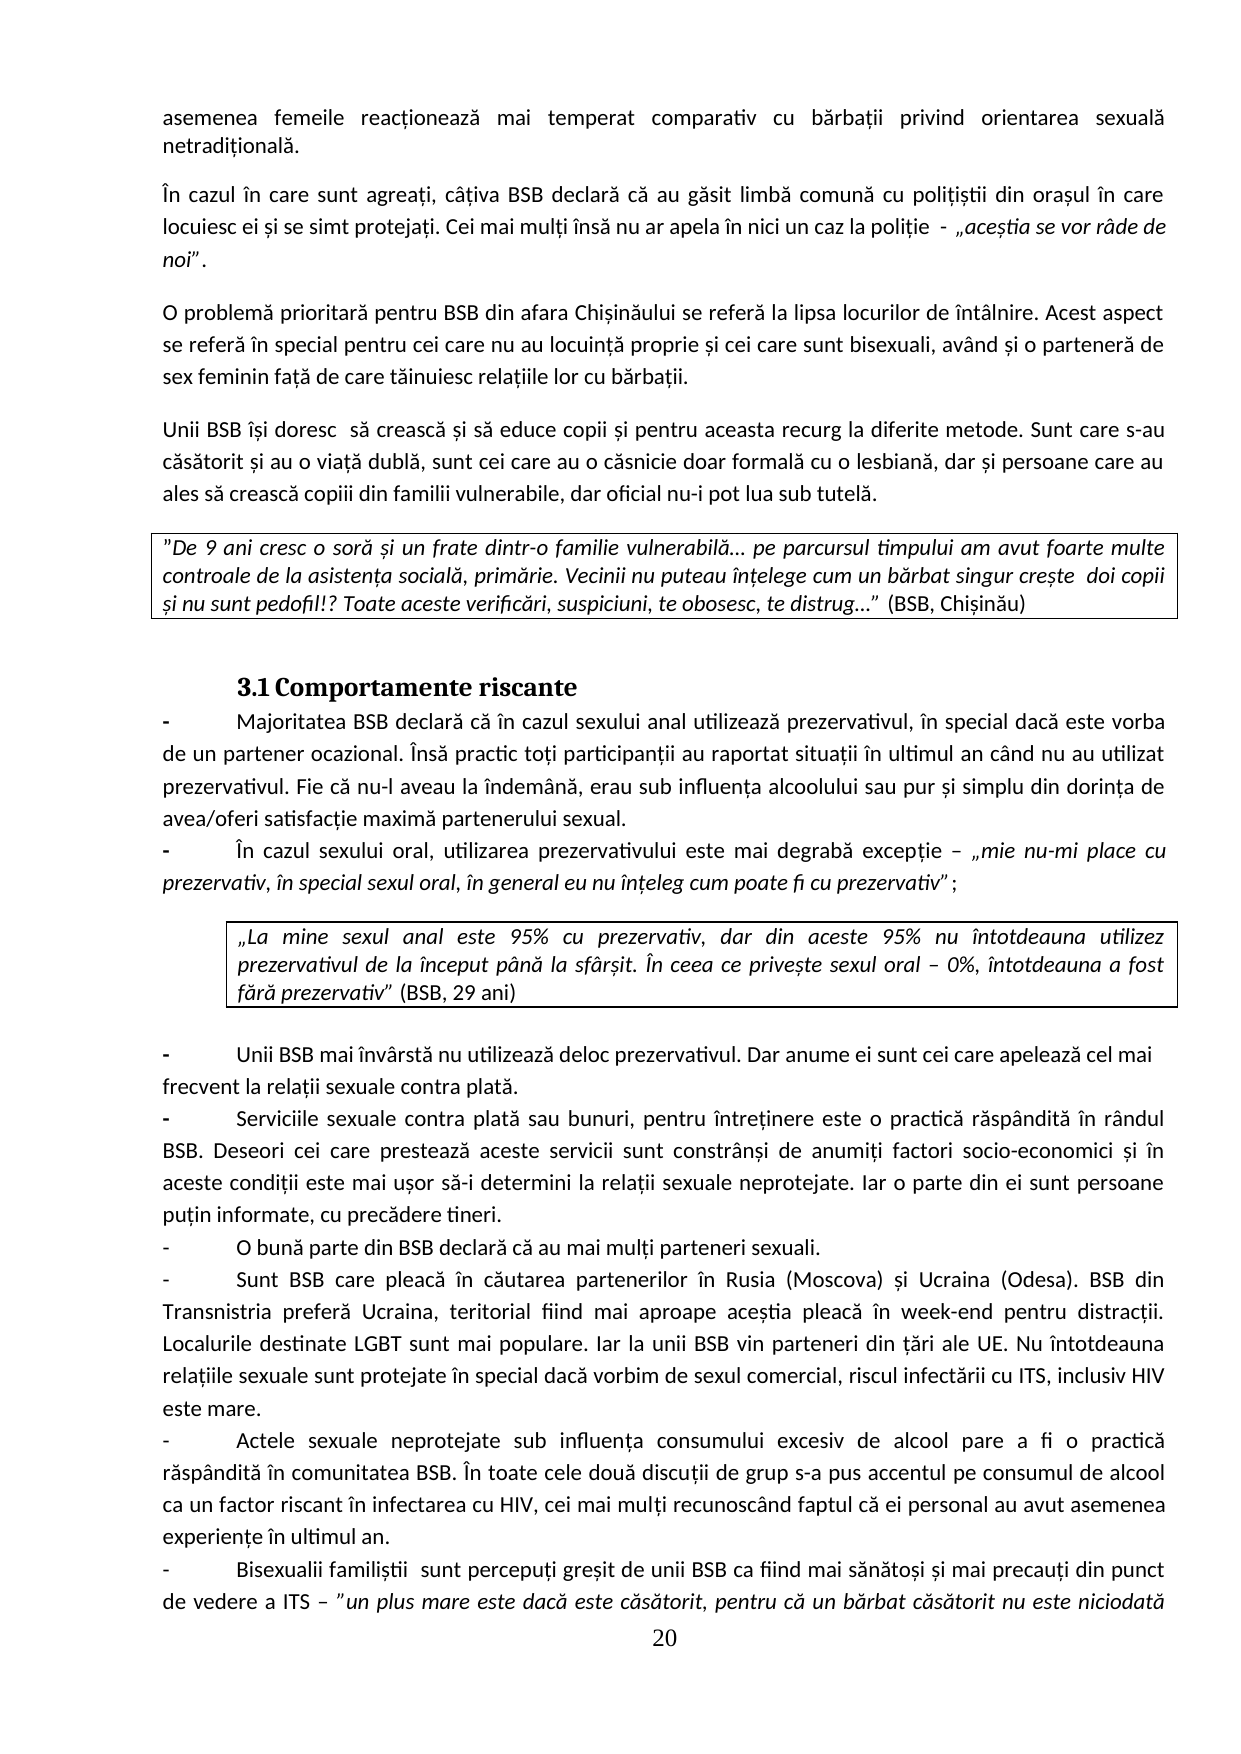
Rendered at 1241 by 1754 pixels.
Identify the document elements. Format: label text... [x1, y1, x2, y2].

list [162, 1555, 1167, 1615]
text Unii BSB își doresc să crească și să educe copii și pentru aceasta recurg la diferite metode. Sunt care s-au căsătorit și au o viață dublă, sunt cei care au o căsnicie doar formală cu o lesbiană, dar și persoane care au ales să crească copiii din familii vulnerabile, dar oficial nu-i pot lua sub tutelă. [162, 415, 1167, 507]
subtitle Comportamente riscante [237, 672, 1167, 703]
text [162, 103, 1167, 159]
text În cazul în care sunt agreați, câțiva BSB declară că au găsit limbă comună cu polițiștii din orașul în care locuiesc ei și se simt protejați. Cei mai mulți însă nu ar apela în nici un caz la poliție - „aceștia se vor râde de noi”. [162, 180, 1167, 273]
list Unii BSB mai învârstă nu utilizează deloc prezervativul. Dar anume ei sunt cei care apelează cel mai frecvent la relații sexuale contra plată. [162, 1040, 1167, 1100]
table_header „La mine sexul anal este 95% cu prezervativ, dar din aceste 95% nu întotdeauna utilizez prezervativul de la început până la sfârșit. În ceea ce privește sexul oral – 0%, întotdeauna a fost fără prezervativ” (BSB, 29 ani) [227, 923, 1177, 1006]
list Actele sexuale neprotejate sub influenţa consumului excesiv de alcool pare a fi o practică răspândită în comunitatea BSB. În toate cele două discuţii de grup s-a pus accentul pe consumul de alcool ca un factor riscant în infectarea cu HIV, cei mai mulţi recunoscând faptul că ei personal au avut asemenea experienţe în ultimul an. [162, 1426, 1167, 1551]
text O problemă prioritară pentru BSB din afara Chișinăului se referă la lipsa locurilor de întâlnire. Acest aspect se referă în special pentru cei care nu au locuință proprie și cei care sunt bisexuali, având și o parteneră de sex feminin față de care tăinuiesc relațiile lor cu bărbații. [162, 298, 1167, 390]
list Sunt BSB care pleacă în căutarea partenerilor în Rusia (Moscova) și Ucraina (Odesa). BSB din Transnistria preferă Ucraina, teritorial fiind mai aproape aceștia pleacă în week-end pentru distracții. Localurile destinate LGBT sunt mai populare. Iar la unii BSB vin parteneri din țări ale UE. Nu întotdeauna relațiile sexuale sunt protejate în special dacă vorbim de sexul comercial, riscul infectării cu ITS, inclusiv HIV este mare. [162, 1265, 1167, 1422]
table_header ”De 9 ani cresc o soră și un frate dintr-o familie vulnerabilă… pe parcursul timpului am avut foarte multe controale de la asistența socială, primărie. Vecinii nu puteau înțelege cum un bărbat singur crește doi copii și nu sunt pedofil!? Toate aceste verificări, suspiciuni, te obosesc, te distrug…” (BSB, Chișinău) [152, 534, 1177, 618]
list Serviciile sexuale contra plată sau bunuri, pentru întreținere este o practică răspândită în rândul BSB. Deseori cei care prestează aceste servicii sunt constrânși de anumiți factori socio-economici și în aceste condiții este mai ușor să-i determini la relații sexuale neprotejate. Iar o parte din ei sunt persoane puțin informate, cu precădere tineri. [162, 1104, 1167, 1229]
list În cazul sexului oral, utilizarea prezervativului este mai degrabă excepţie – „mie nu-mi place cu prezervativ, în special sexul oral, în general eu nu înțeleg cum poate fi cu prezervativ”; [162, 836, 1167, 896]
list O bună parte din BSB declară că au mai mulți parteneri sexuali. [162, 1233, 1167, 1261]
list Majoritatea BSB declară că în cazul sexului anal utilizează prezervativul, în special dacă este vorba de un partener ocazional. Însă practic toți participanții au raportat situații în ultimul an când nu au utilizat prezervativul. Fie că nu-l aveau la îndemână, erau sub influența alcoolului sau pur și simplu din dorința de avea/oferi satisfacție maximă partenerului sexual. [162, 707, 1167, 832]
